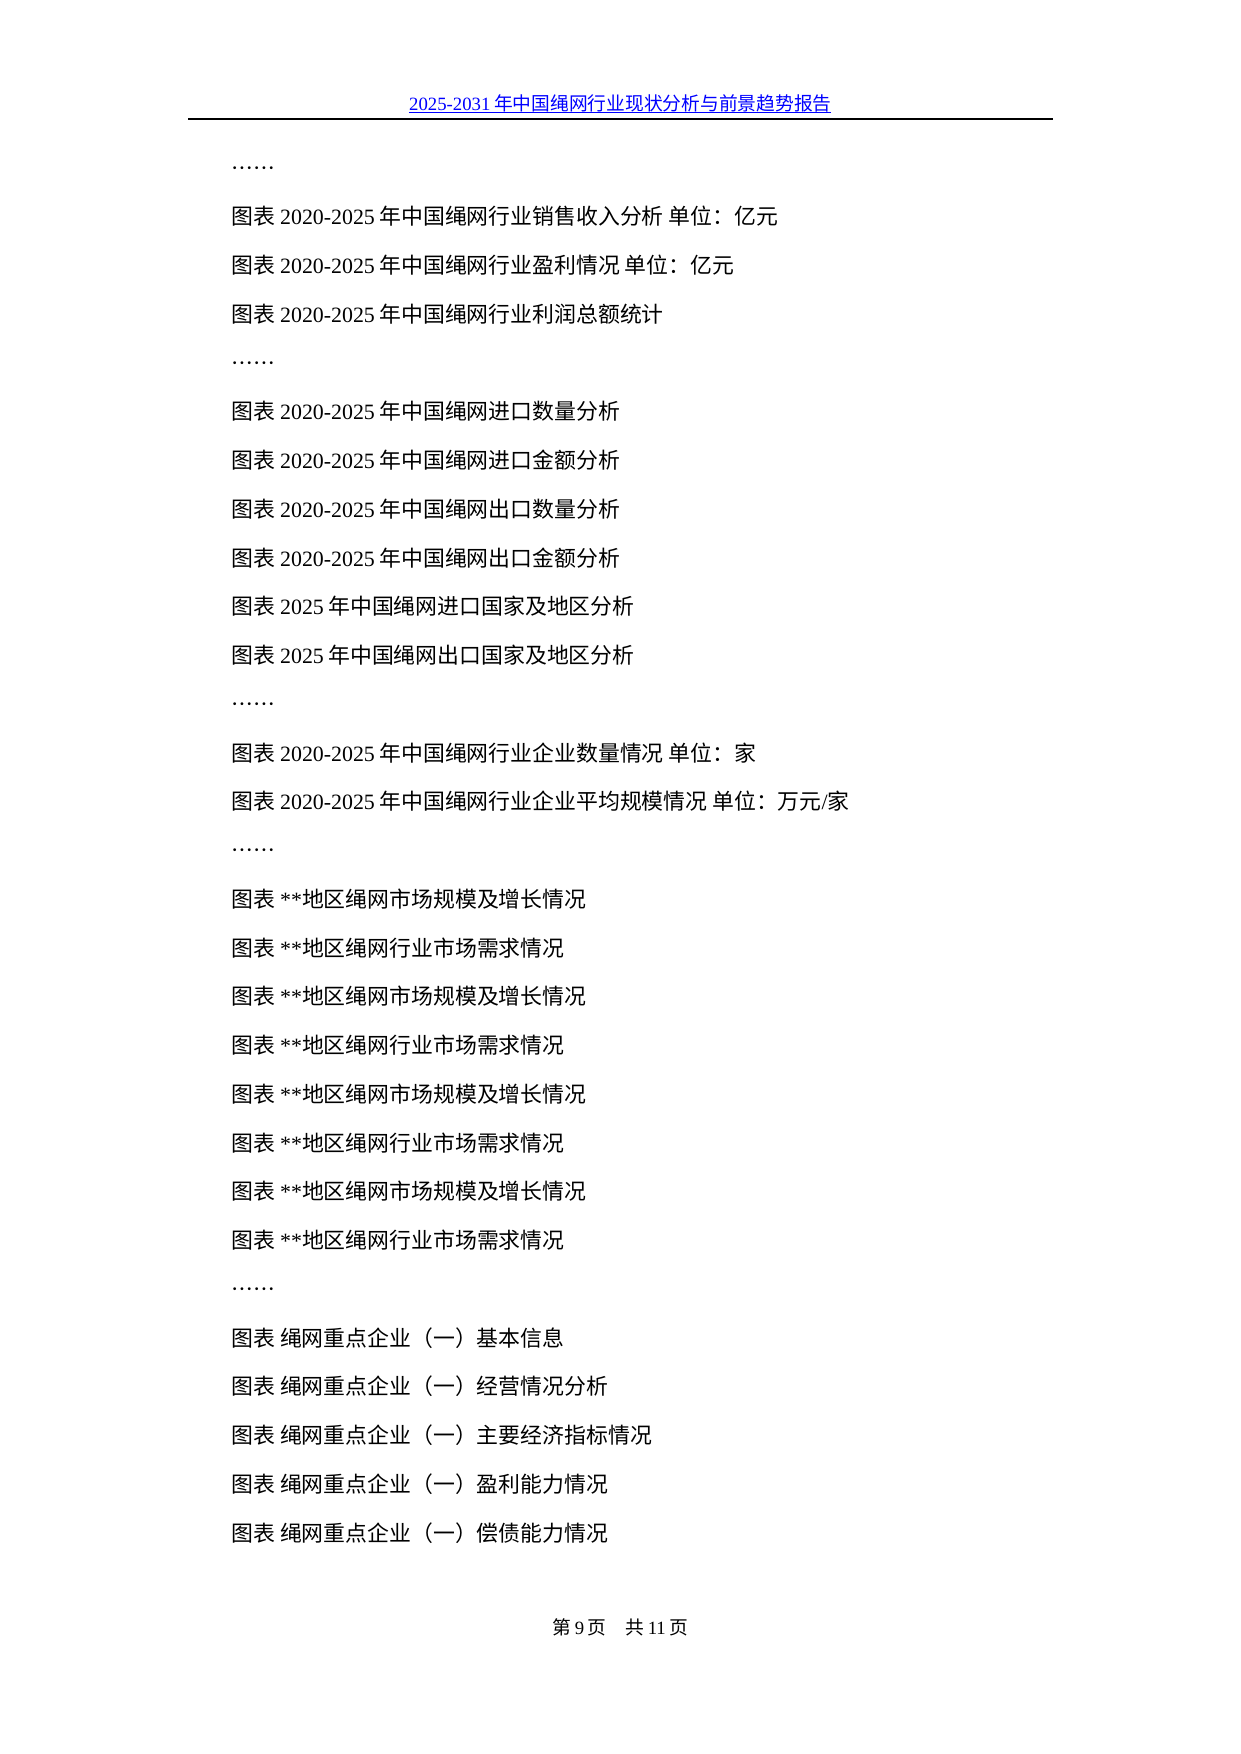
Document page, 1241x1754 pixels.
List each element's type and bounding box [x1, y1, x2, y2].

text [187, 150, 1053, 1548]
